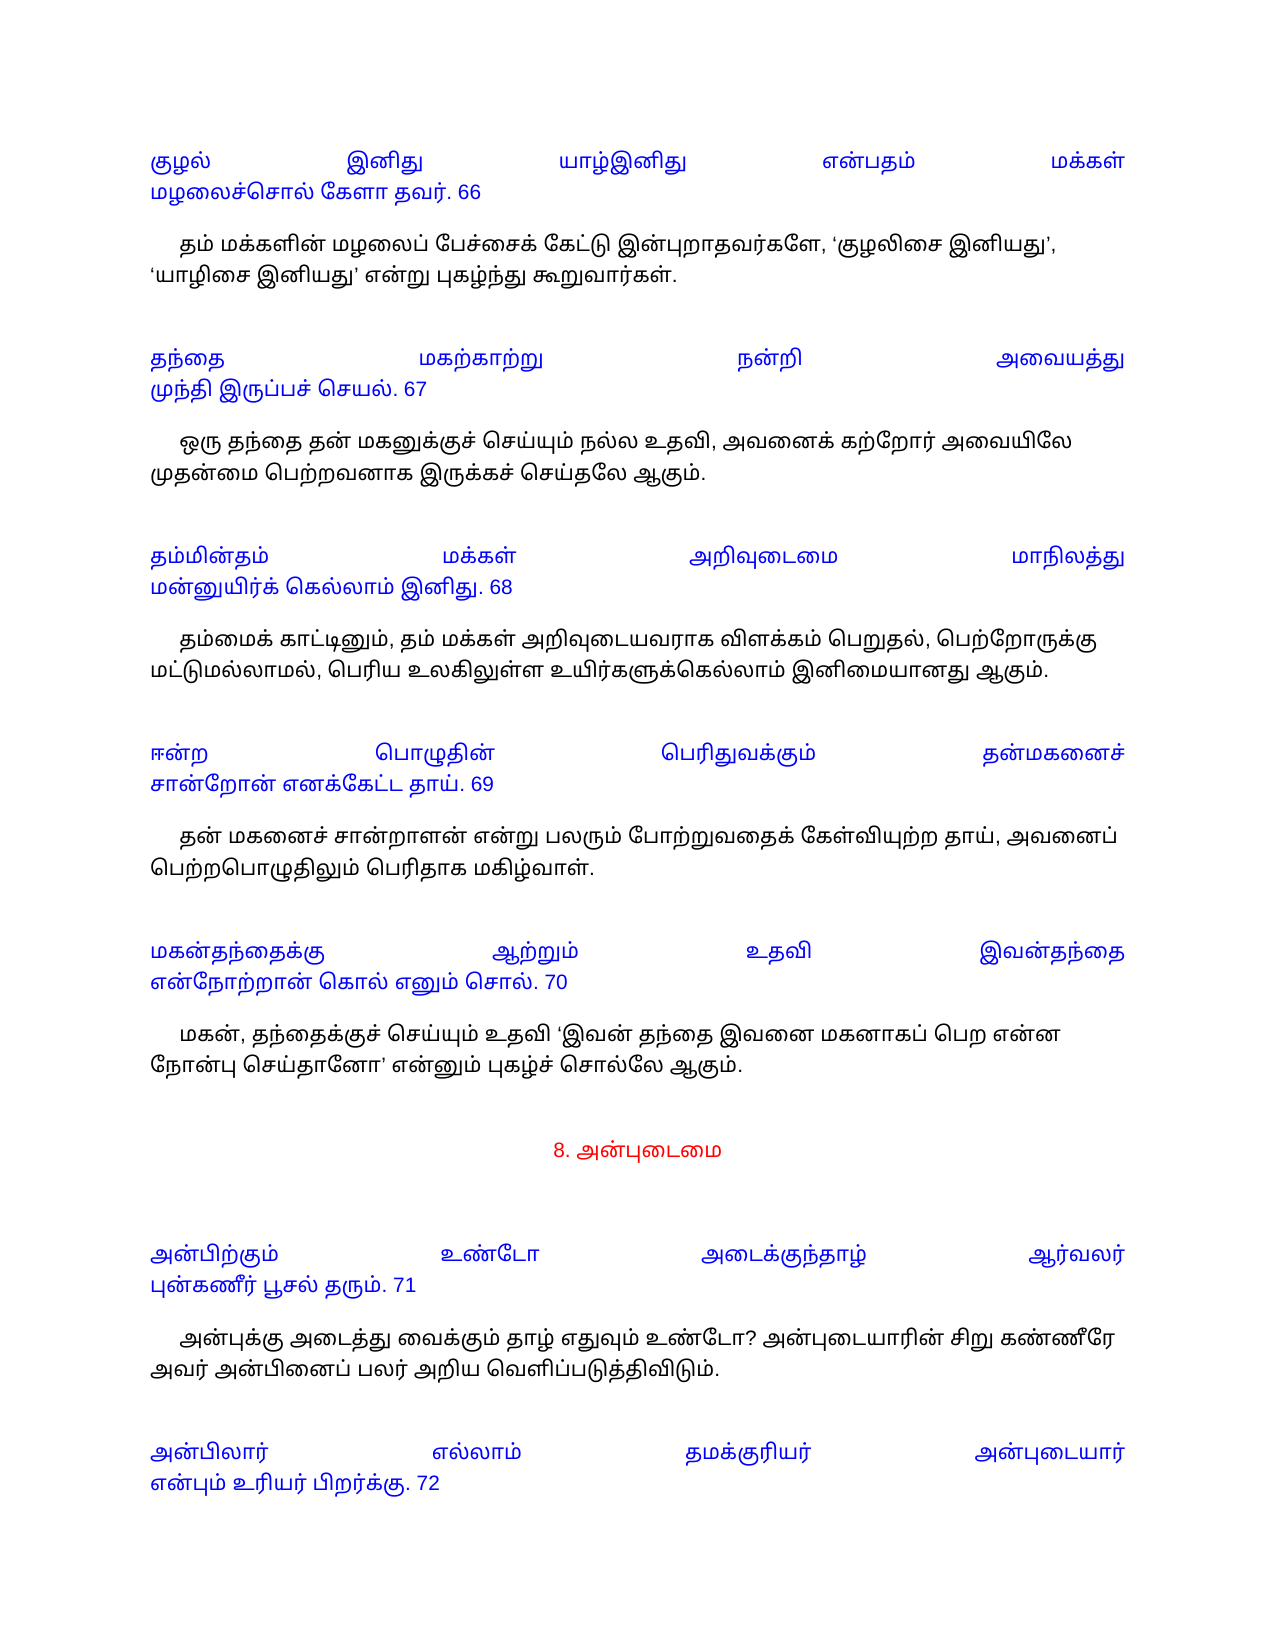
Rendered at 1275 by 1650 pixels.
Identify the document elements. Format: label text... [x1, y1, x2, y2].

text மகன்தந்தைக்கு ஆற்றும் உதவி இவன்தந்தை என்நோற்றான் கொல் எனும் சொல். 70 [150, 940, 1125, 997]
text ஈன்ற பொழுதின் பெரிதுவக்கும் தன்மகனைச் சான்றோன் எனக்கேட்ட தாய். 69 [150, 742, 1125, 799]
text தம்மைக் காட்டினும், தம் மக்கள் அறிவுடையவராக விளக்கம் பெறுதல், பெற்றோருக்கு மட்டுமல்லாமல், பெரிய உலகிலுள்ள உயிர்களுக்கெல்லாம் இனிமையானது ஆகும். [150, 627, 1125, 717]
text தம் மக்களின் மழலைப் பேச்சைக் கேட்டு இன்புறாதவர்களே, ‘குழலிசை இனியது’, ‘யாழிசை இனியது’ என்று புகழ்ந்து கூறுவார்கள். [150, 232, 1125, 322]
text குழல் இனிது யாழ்இனிது என்பதம் மக்கள் மழலைச்சொல் கேளா தவர். 66 [150, 150, 1125, 207]
text அன்புக்கு அடைத்து வைக்கும் தாழ் எதுவும் உண்டோ? அன்புடையாரின் சிறு கண்ணீரே அவர் அன்பினைப் பலர் அறிய வெளிப்படுத்திவிடும். [150, 1325, 1125, 1416]
text 8. அன்புடைமை [150, 1137, 1125, 1165]
text தந்தை மகற்காற்று நன்றி அவையத்து முந்தி இருப்பச் செயல். 67 [150, 347, 1125, 404]
text தம்மின்தம் மக்கள் அறிவுடைமை மாநிலத்து மன்னுயிர்க் கெல்லாம் இனிது. 68 [150, 545, 1125, 602]
text அன்பிற்கும் உண்டோ அடைக்குந்தாழ் ஆர்வலர் புன்கணீர் பூசல் தரும். 71 [150, 1243, 1125, 1301]
text தன் மகனைச் சான்றாளன் என்று பலரும் போற்றுவதைக் கேள்வியுற்ற தாய், அவனைப் பெற்றபொழுதிலும் பெரிதாக மகிழ்வாள். [150, 824, 1125, 915]
text ஒரு தந்தை தன் மகனுக்குச் செய்யும் நல்ல உதவி, அவனைக் கற்றோர் அவையிலே முதன்மை பெற்றவனாக இருக்கச் செய்தலே ஆகும். [150, 429, 1125, 520]
text அன்பிலார் எல்லாம் தமக்குரியர் அன்புடையார் என்பும் உரியர் பிறர்க்கு. 72 [150, 1441, 1125, 1498]
text மகன், தந்தைக்குச் செய்யும் உதவி ‘இவன் தந்தை இவனை மகனாகப் பெற என்ன நோன்பு செய்தானோ’ என்னும் புகழ்ச் சொல்லே ஆகும். [150, 1022, 1125, 1112]
